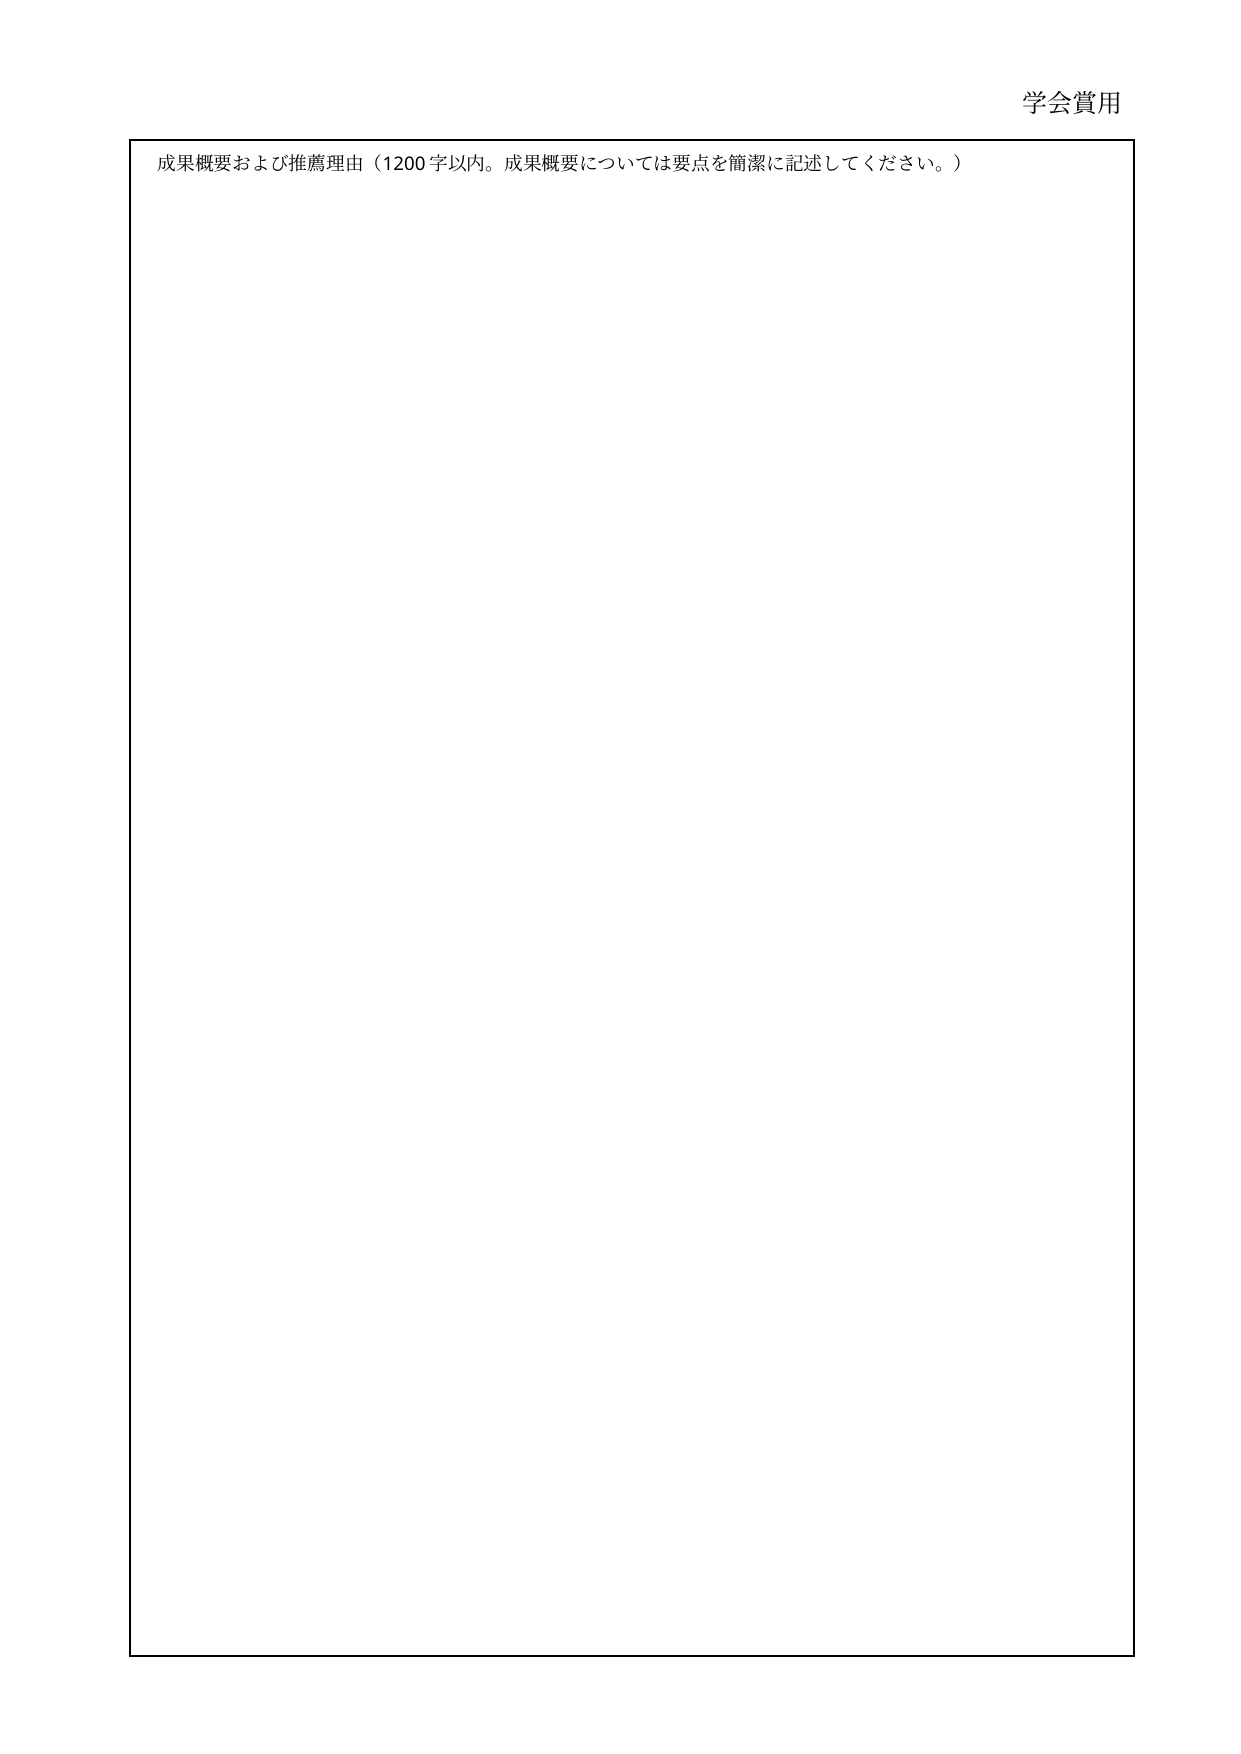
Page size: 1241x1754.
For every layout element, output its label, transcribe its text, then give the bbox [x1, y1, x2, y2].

table_header 成果概要および推薦理由（1200字以内。成果概要については要点を簡潔に記述してください。） [131, 141, 1133, 1655]
text 学会賞用 [118, 89, 1122, 118]
